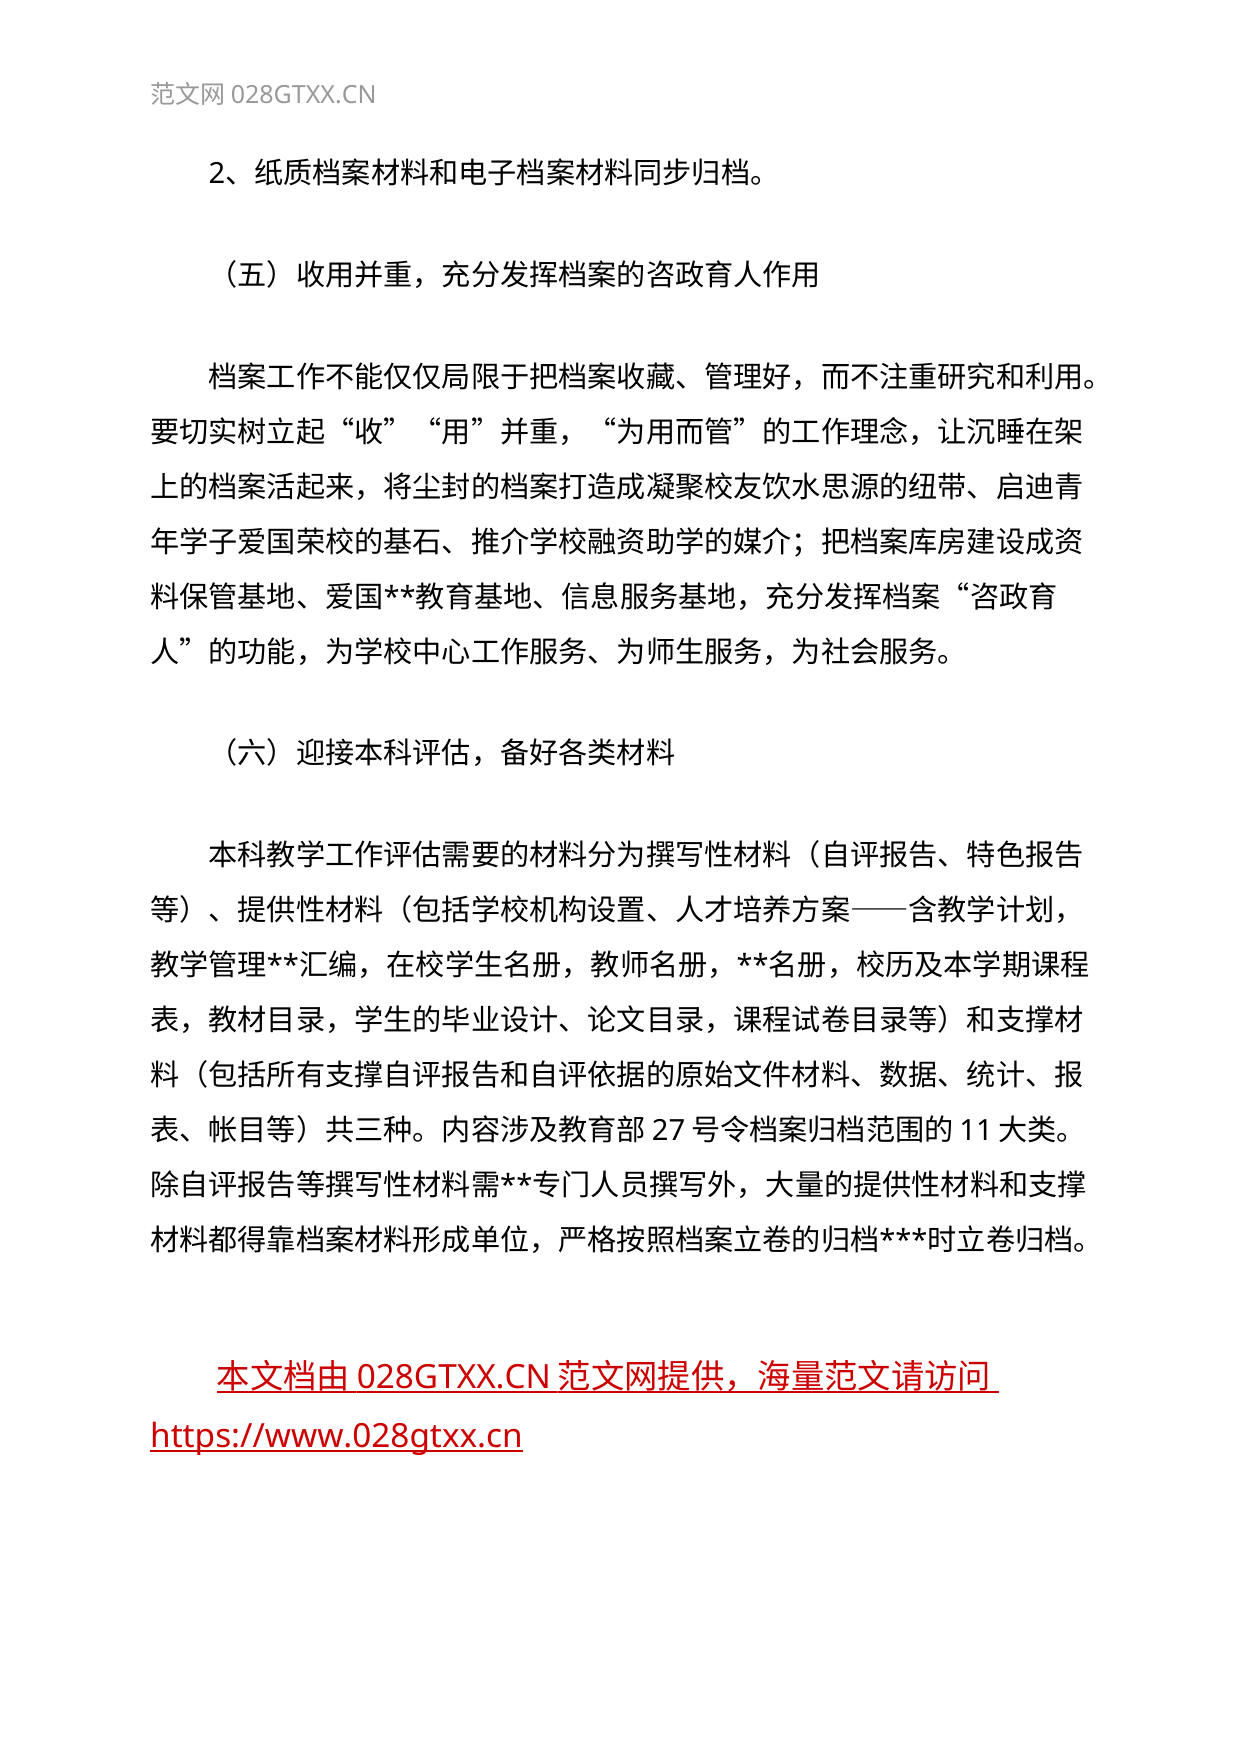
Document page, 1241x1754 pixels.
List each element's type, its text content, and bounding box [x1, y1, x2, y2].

text 本科教学工作评估需要的材料分为撰写性材料（自评报告、特色报告等）、提供性材料（包括学校机构设置、人才培养方案——含教学计划，教学管理**汇编，在校学生名册，教师名册，**名册，校历及本学期课程表，教材目录，学生的毕业设计、论文目录，课程试卷目录等）和支撑材料（包括所有支撑自评报告和自评依据的原始文件材料、数据、统计、报表、帐目等）共三种。内容涉及教育部27号令档案归档范围的11大类。除自评报告等撰写性材料需**专门人员撰写外，大量的提供性材料和支撑材料都得靠档案材料形成单位，严格按照档案立卷的归档***时立卷归档。 [150, 832, 1090, 1259]
text 2、纸质档案材料和电子档案材料同步归档。 [150, 150, 1090, 192]
text （五）收用并重，充分发挥档案的咨政育人作用 [150, 252, 1090, 294]
text 本文档由028GTXX.CN范文网提供，海量范文请访问 https://www.028gtxx.cn [150, 1350, 1090, 1457]
text 档案工作不能仅仅局限于把档案收藏、管理好，而不注重研究和利用。要切实树立起“收”“用”并重，“为用而管”的工作理念，让沉睡在架上的档案活起来，将尘封的档案打造成凝聚校友饮水思源的纽带、启迪青年学子爱国荣校的基石、推介学校融资助学的媒介；把档案库房建设成资料保管基地、爱国**教育基地、信息服务基地，充分发挥档案“咨政育人”的功能，为学校中心工作服务、为师生服务，为社会服务。 [150, 354, 1090, 671]
text （六）迎接本科评估，备好各类材料 [150, 730, 1090, 772]
